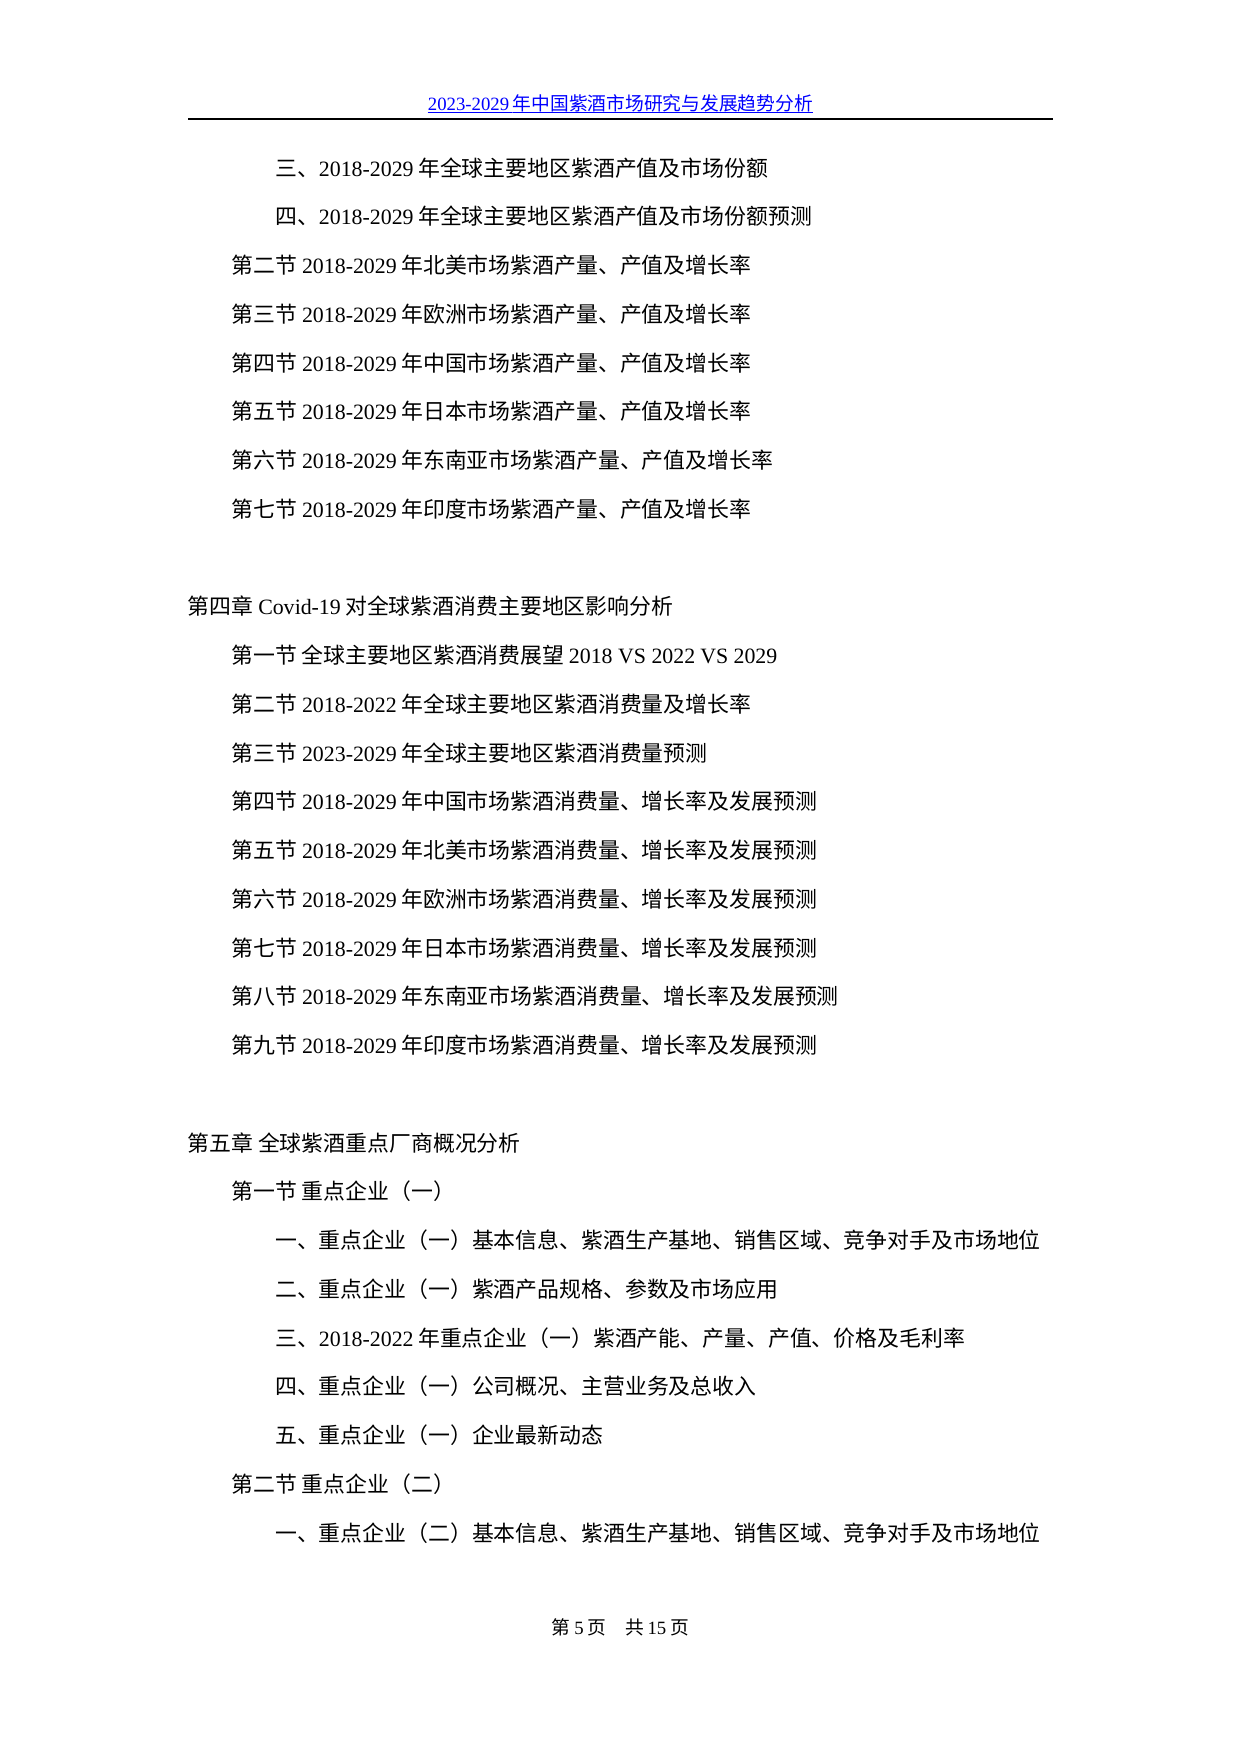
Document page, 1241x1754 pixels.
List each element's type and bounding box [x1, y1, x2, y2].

text [187, 150, 1053, 1548]
